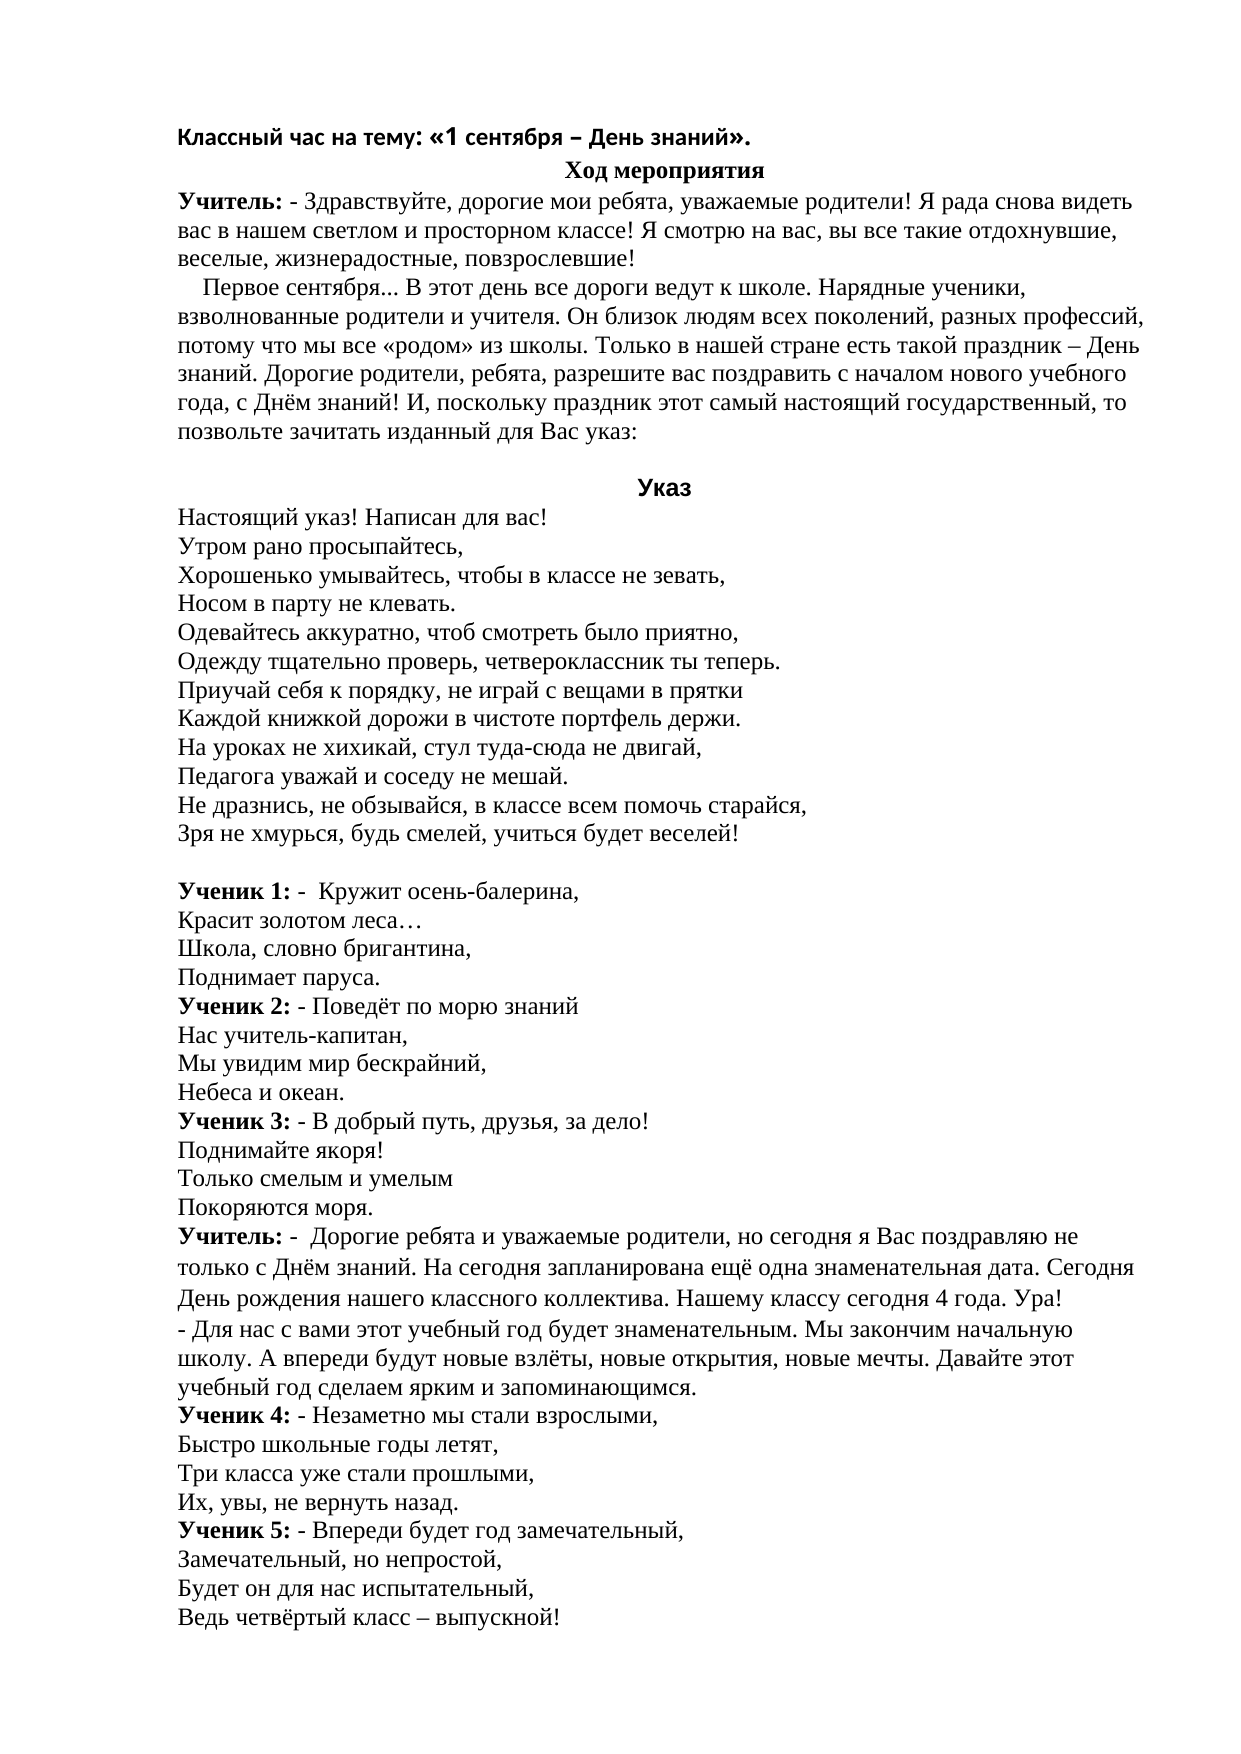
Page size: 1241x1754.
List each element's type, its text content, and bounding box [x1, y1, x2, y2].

text - Для нас с вами этот учебный год будет знаменательным. Мы закончим начальную школу. А впереди будут новые взлёты, новые открытия, новые мечты. Давайте этот учебный год сделаем ярким и запоминающимся. [177, 1314, 1152, 1400]
text Ученик 5: - Впереди будет год замечательный, [177, 1515, 1152, 1544]
text Одевайтесь аккуратно, чтоб смотреть было приятно, [177, 617, 1152, 646]
text Носом в парту не клевать. [177, 588, 1152, 617]
text Замечательный, но непростой, [177, 1544, 1152, 1573]
text Учитель: - Дорогие ребята и уважаемые родители, но сегодня я Вас поздравляю не только с Днём знаний. На сегодня запланирована ещё одна знаменательная дата. Сегодня День рождения нашего классного коллектива. Нашему классу сегодня 4 года. Ура! [177, 1221, 1152, 1312]
text Ученик 1: - Кружит осень-балерина, [177, 876, 1152, 905]
text На уроках не хихикай, стул туда-сюда не двигай, [177, 732, 1152, 761]
text Ход мероприятия [177, 155, 1152, 184]
text Быстро школьные годы летят, [177, 1429, 1152, 1458]
text Классный час на тему: «1 сентября – День знаний». [177, 118, 1152, 152]
text Хорошенько умывайтесь, чтобы в классе не зевать, [177, 560, 1152, 588]
text Школа, словно бригантина, [177, 933, 1152, 962]
text Первое сентября... В этот день все дороги ведут к школе. Нарядные ученики, взволнованные родители и учителя. Он близок людям всех поколений, разных профессий, потому что мы все «родом» из школы. Только в нашей стране есть такой праздник – День знаний. Дорогие родители, ребята, разрешите вас поздравить с началом нового учебного года, с Днём знаний! И, поскольку праздник этот самый настоящий государственный, то позвольте зачитать изданный для Вас указ: [177, 272, 1152, 445]
text Указ [177, 473, 1152, 502]
text Поднимает паруса. [177, 962, 1152, 991]
text Каждой книжкой дорожи в чистоте портфель держи. [177, 703, 1152, 732]
text Настоящий указ! Написан для вас! [177, 502, 1152, 531]
text Одежду тщательно проверь, четвероклассник ты теперь. [177, 646, 1152, 675]
text Ведь четвёртый класс – выпускной! [177, 1602, 1152, 1630]
text Ученик 3: - В добрый путь, друзья, за дело! [177, 1106, 1152, 1135]
text Покоряются моря. [177, 1192, 1152, 1221]
text Красит золотом леса… [177, 905, 1152, 933]
text Приучай себя к порядку, не играй с вещами в прятки [177, 675, 1152, 703]
text Не дразнись, не обзывайся, в классе всем помочь старайся, [177, 790, 1152, 818]
text Будет он для нас испытательный, [177, 1573, 1152, 1602]
text Небеса и океан. [177, 1077, 1152, 1106]
text Их, увы, не вернуть назад. [177, 1487, 1152, 1515]
text Мы увидим мир бескрайний, [177, 1048, 1152, 1077]
text Поднимайте якоря! [177, 1135, 1152, 1163]
text Педагога уважай и соседу не мешай. [177, 761, 1152, 790]
text Три класса уже стали прошлыми, [177, 1458, 1152, 1487]
text Ученик 2: - Поведёт по морю знаний [177, 991, 1152, 1020]
text Учитель: - Здравствуйте, дорогие мои ребята, уважаемые родители! Я рада снова видеть вас в нашем светлом и просторном классе! Я смотрю на вас, вы все такие отдохнувшие, веселые, жизнерадостные, повзрослевшие! [177, 186, 1152, 272]
text Зря не хмурься, будь смелей, учиться будет веселей! [177, 818, 1152, 847]
text Ученик 4: - Незаметно мы стали взрослыми, [177, 1400, 1152, 1429]
text Нас учитель-капитан, [177, 1020, 1152, 1048]
text Только смелым и умелым [177, 1163, 1152, 1192]
text Утром рано просыпайтесь, [177, 531, 1152, 560]
